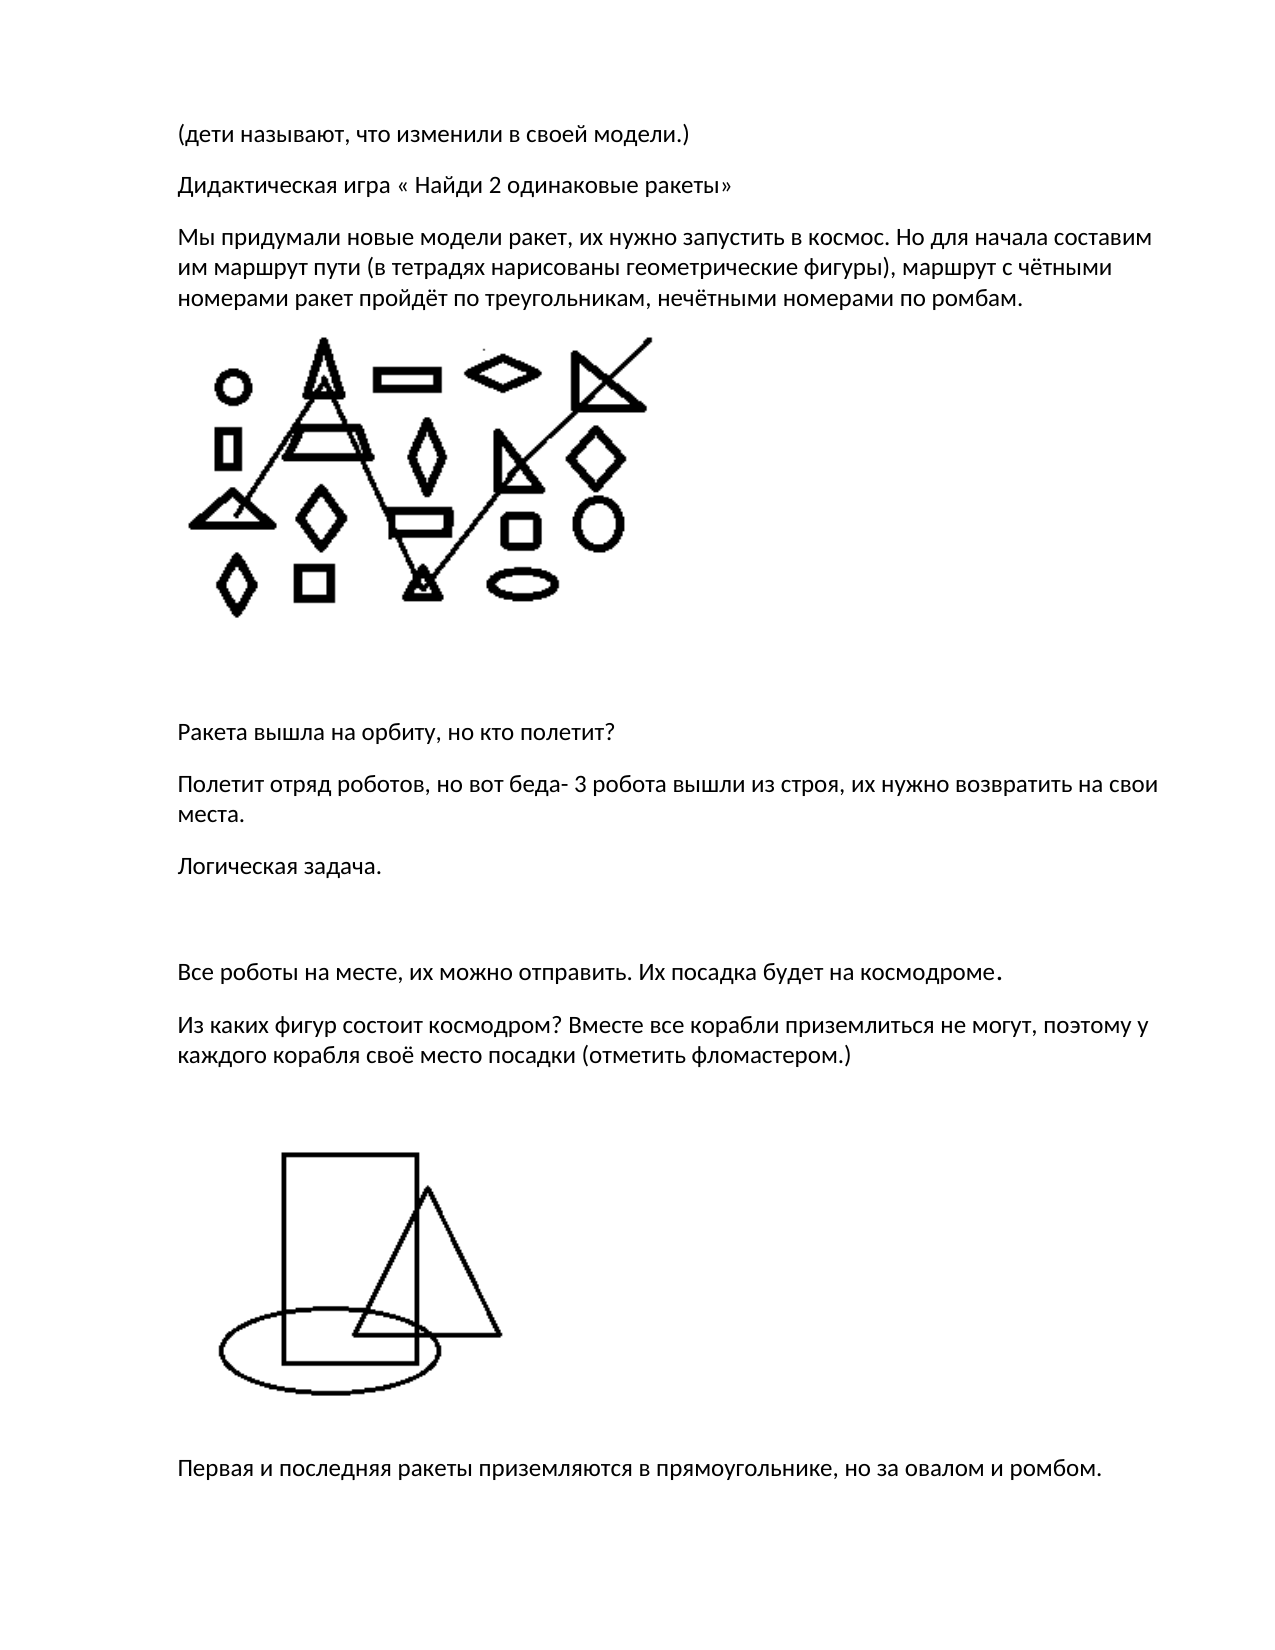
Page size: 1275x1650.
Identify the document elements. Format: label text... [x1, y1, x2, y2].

text Дидактическая игра « Найди 2 одинаковые ракеты» [177, 169, 1186, 200]
picture [177, 1090, 540, 1432]
text Все роботы на месте, их можно отправить. Их посадка будет на космодроме. [177, 952, 1186, 988]
text Из каких фигур состоит космодром? Вместе все корабли приземлиться не могут, поэтому у каждого корабля своё место посадки (отметить фломастером.) [177, 1009, 1186, 1070]
text Логическая задача. [177, 850, 1186, 880]
picture [177, 333, 728, 696]
text Первая и последняя ракеты приземляются в прямоугольнике, но за овалом и ромбом. [177, 1452, 1186, 1483]
text Мы придумали новые модели ракет, их нужно запустить в космос. Но для начала составим им маршрут пути (в тетрадях нарисованы геометрические фигуры), маршрут с чётными номерами ракет пройдёт по треугольникам, нечётными номерами по ромбам. [177, 221, 1186, 312]
text (дети называют, что изменили в своей модели.) [177, 118, 1186, 149]
text Ракета вышла на орбиту, но кто полетит? [177, 717, 1186, 747]
text Полетит отряд роботов, но вот беда- 3 робота вышли из строя, их нужно возвратить на свои места. [177, 768, 1186, 829]
